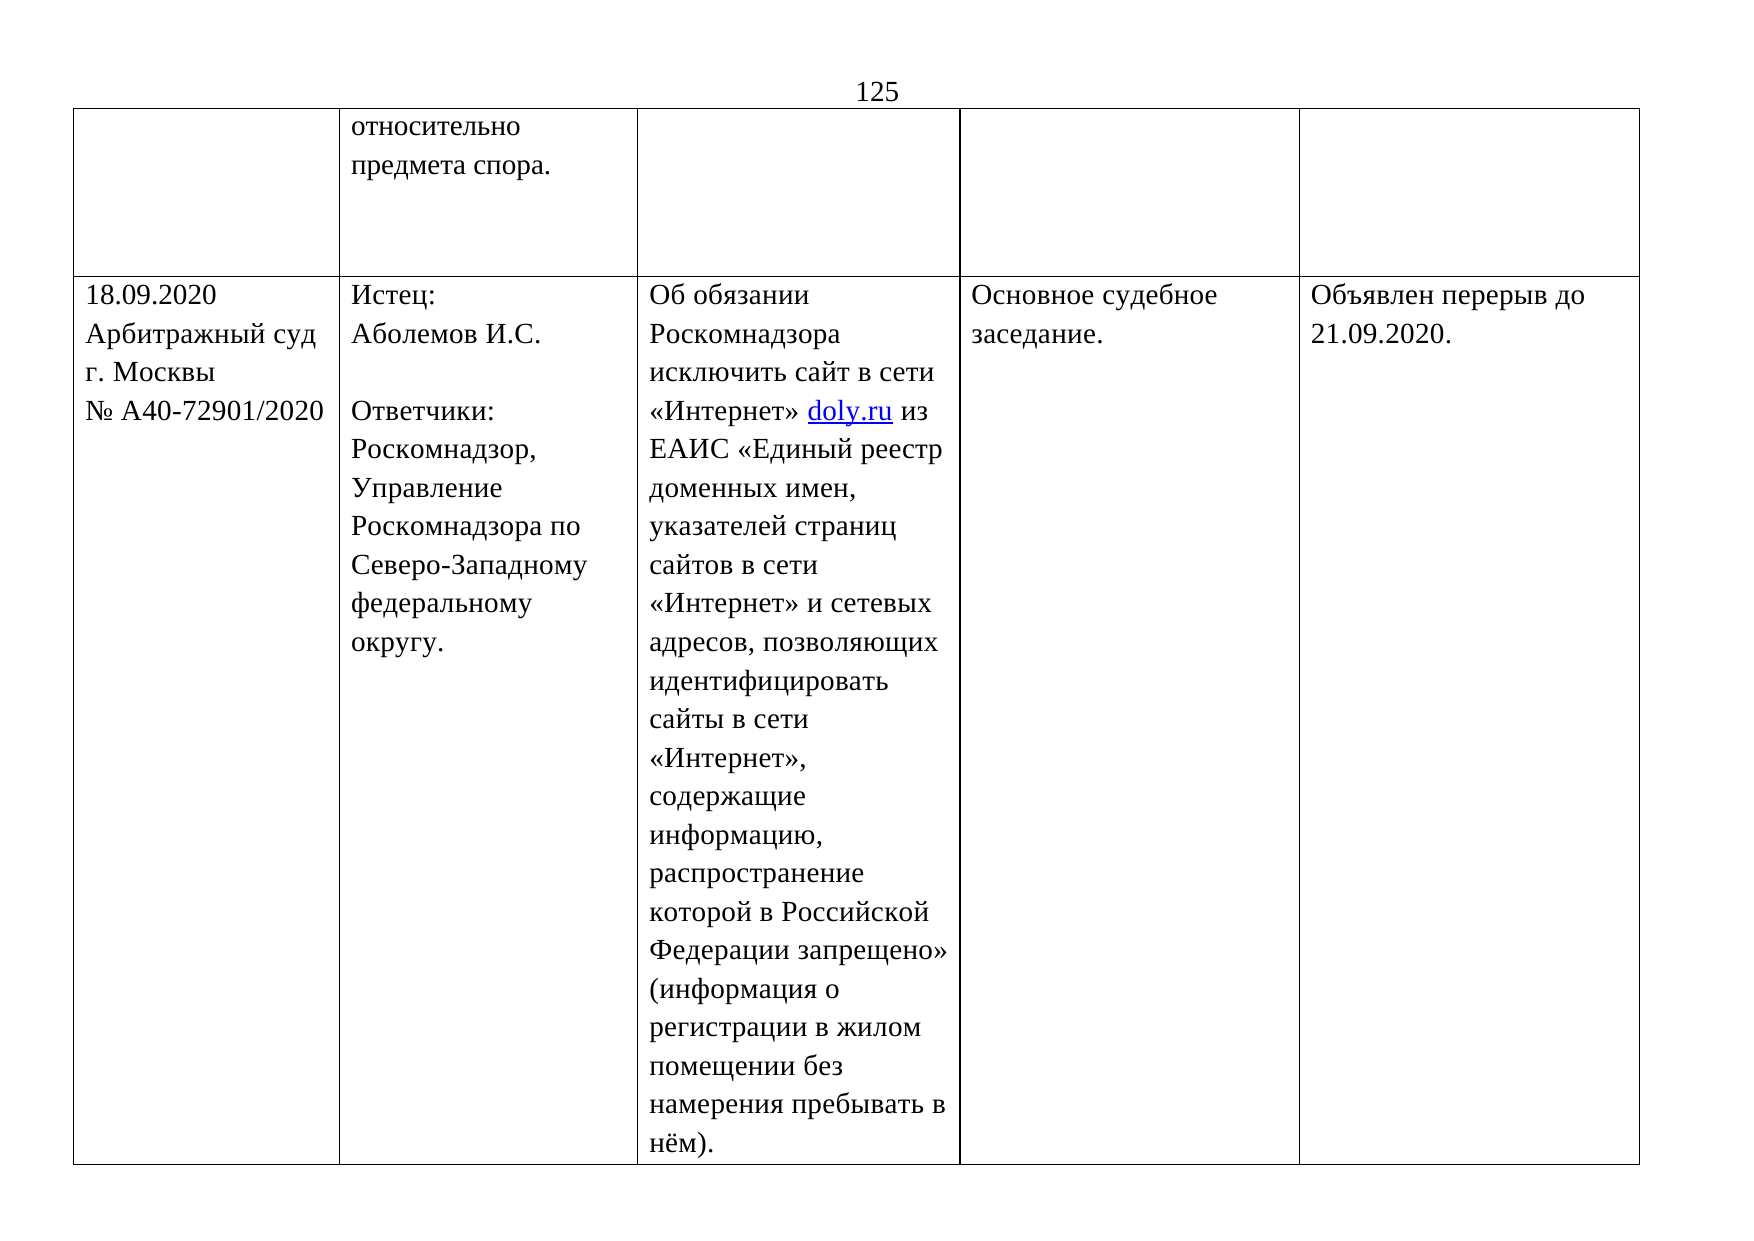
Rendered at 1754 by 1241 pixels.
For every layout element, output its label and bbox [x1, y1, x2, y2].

table_cell [340, 109, 637, 276]
table_cell [340, 277, 637, 1164]
table_cell [74, 277, 339, 1164]
table_cell [74, 109, 339, 276]
table_cell [961, 109, 1299, 276]
table_cell [1300, 109, 1639, 276]
table_cell [1300, 277, 1639, 1164]
table_cell [638, 109, 959, 276]
table_cell [638, 277, 959, 1164]
table_cell [961, 277, 1299, 1164]
